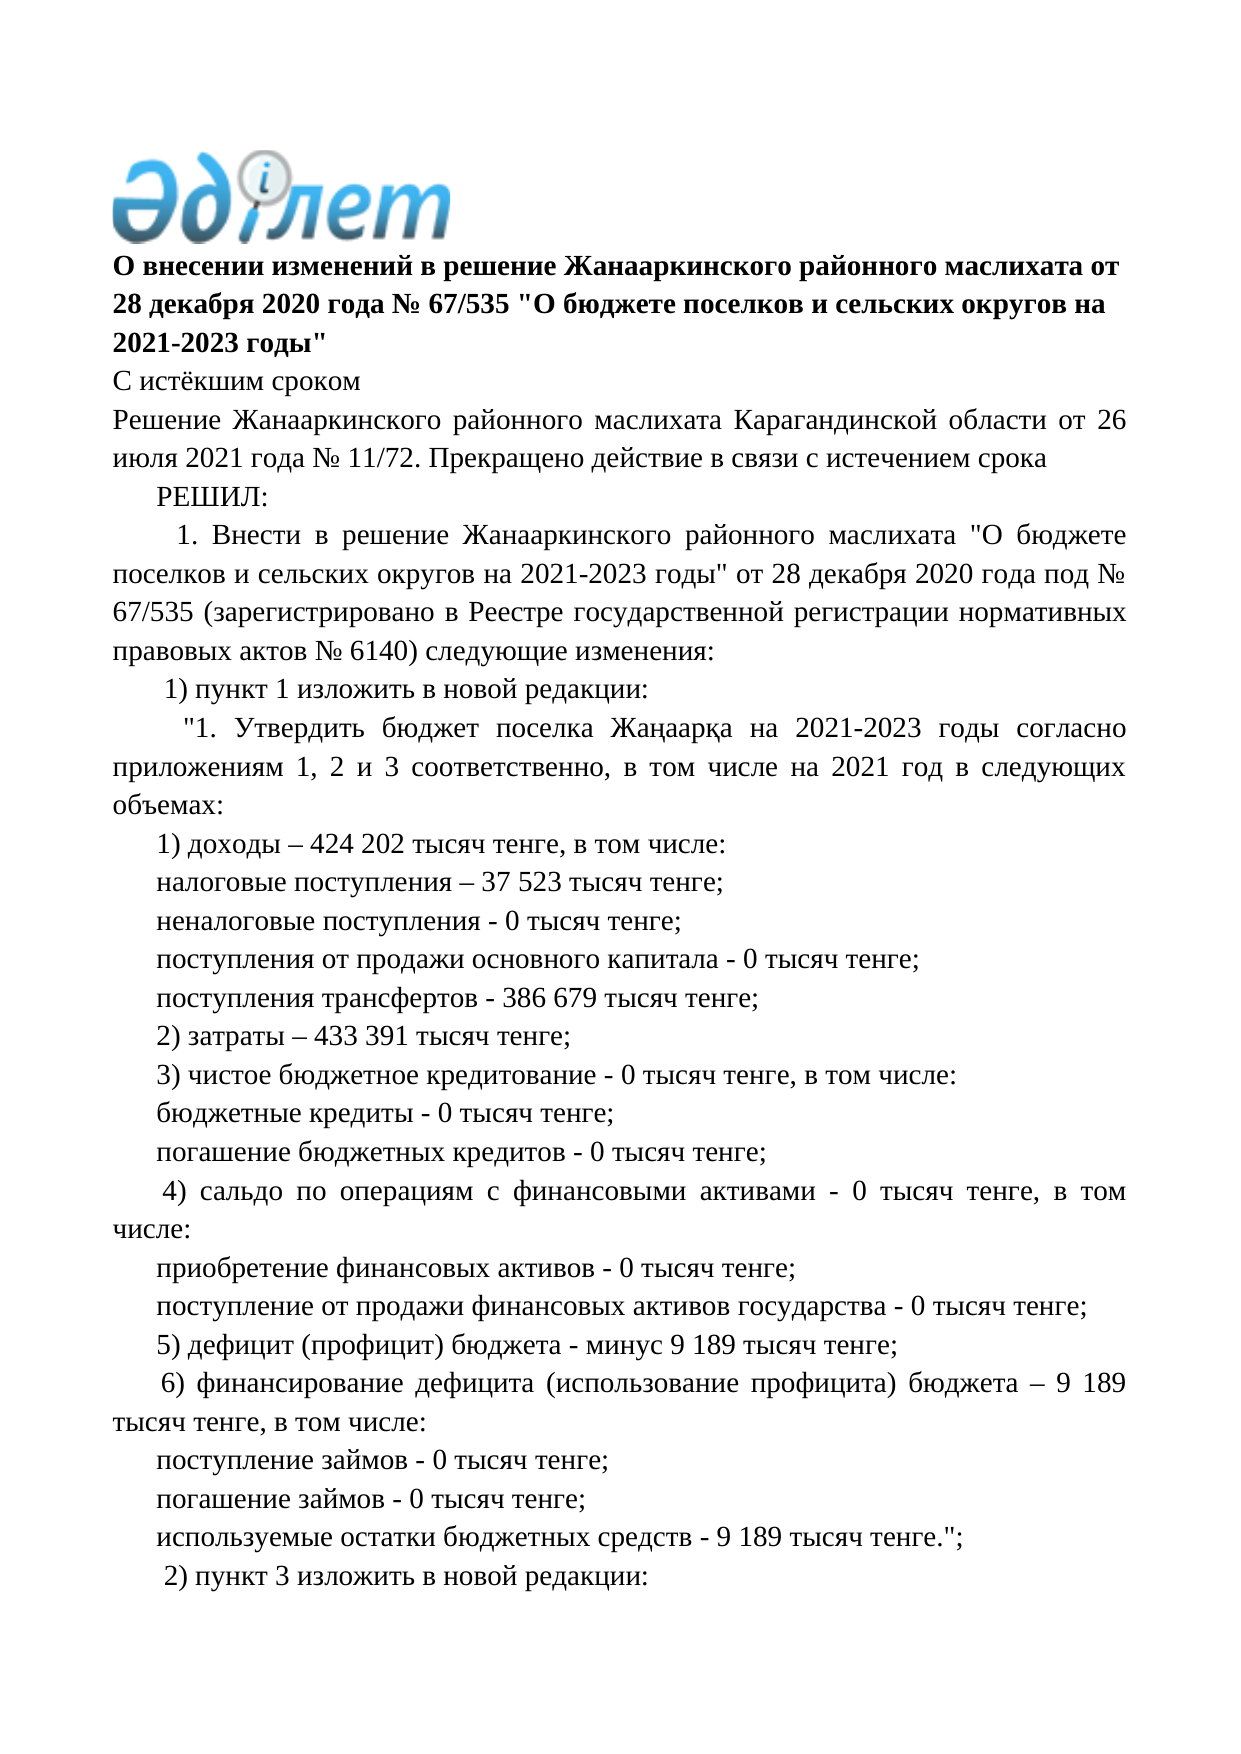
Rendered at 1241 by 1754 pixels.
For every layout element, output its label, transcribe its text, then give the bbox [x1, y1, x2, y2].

text налоговые поступления – 37 523 тысяч тенге; [112, 864, 1128, 898]
text Решение Жанааркинского районного маслихата Карагандинской области от 26 июля 2021 года № 11/72. Прекращено действие в связи с истечением срока [112, 402, 1128, 474]
text 2) пункт 3 изложить в новой редакции: [112, 1558, 1128, 1592]
text погашение бюджетных кредитов - 0 тысяч тенге; [112, 1134, 1128, 1168]
text 2) затраты – 433 391 тысяч тенге; [112, 1018, 1128, 1052]
picture [112, 150, 451, 244]
text 5) дефицит (профицит) бюджета - минус 9 189 тысяч тенге; [112, 1327, 1128, 1360]
text 1) пункт 1 изложить в новой редакции: [112, 672, 1128, 705]
text бюджетные кредиты - 0 тысяч тенге; [112, 1096, 1128, 1129]
text используемые остатки бюджетных средств - 9 189 тысяч тенге."; [112, 1519, 1128, 1553]
text "1. Утвердить бюджет поселка Жаңаарқа на 2021-2023 годы согласно приложениям 1, 2 и 3 соответственно, в том числе на 2021 год в следующих объемах: [112, 710, 1128, 821]
text С истёкшим сроком [112, 363, 1128, 397]
text погашение займов - 0 тысяч тенге; [112, 1481, 1128, 1514]
text поступление от продажи финансовых активов государства - 0 тысяч тенге; [112, 1288, 1128, 1322]
text 6) финансирование дефицита (использование профицита) бюджета – 9 189 тысяч тенге, в том числе: [112, 1365, 1128, 1437]
text 1. Внести в решение Жанааркинского районного маслихата "О бюджете поселков и сельских округов на 2021-2023 годы" от 28 декабря 2020 года под № 67/535 (зарегистрировано в Реестре государственной регистрации нормативных правовых актов № 6140) следующие изменения: [112, 517, 1128, 667]
text неналоговые поступления - 0 тысяч тенге; [112, 903, 1128, 936]
text приобретение финансовых активов - 0 тысяч тенге; [112, 1250, 1128, 1283]
text поступление займов - 0 тысяч тенге; [112, 1442, 1128, 1476]
text 3) чистое бюджетное кредитование - 0 тысяч тенге, в том числе: [112, 1057, 1128, 1091]
text О внесении изменений в решение Жанааркинского районного маслихата от 28 декабря 2020 года № 67/535 "О бюджете поселков и сельских округов на 2021-2023 годы" [112, 248, 1128, 358]
text поступления трансфертов - 386 679 тысяч тенге; [112, 980, 1128, 1013]
text поступления от продажи основного капитала - 0 тысяч тенге; [112, 941, 1128, 975]
text 4) сальдо по операциям с финансовыми активами - 0 тысяч тенге, в том числе: [112, 1173, 1128, 1245]
text 1) доходы – 424 202 тысяч тенге, в том числе: [112, 826, 1128, 859]
text РЕШИЛ: [112, 479, 1128, 512]
